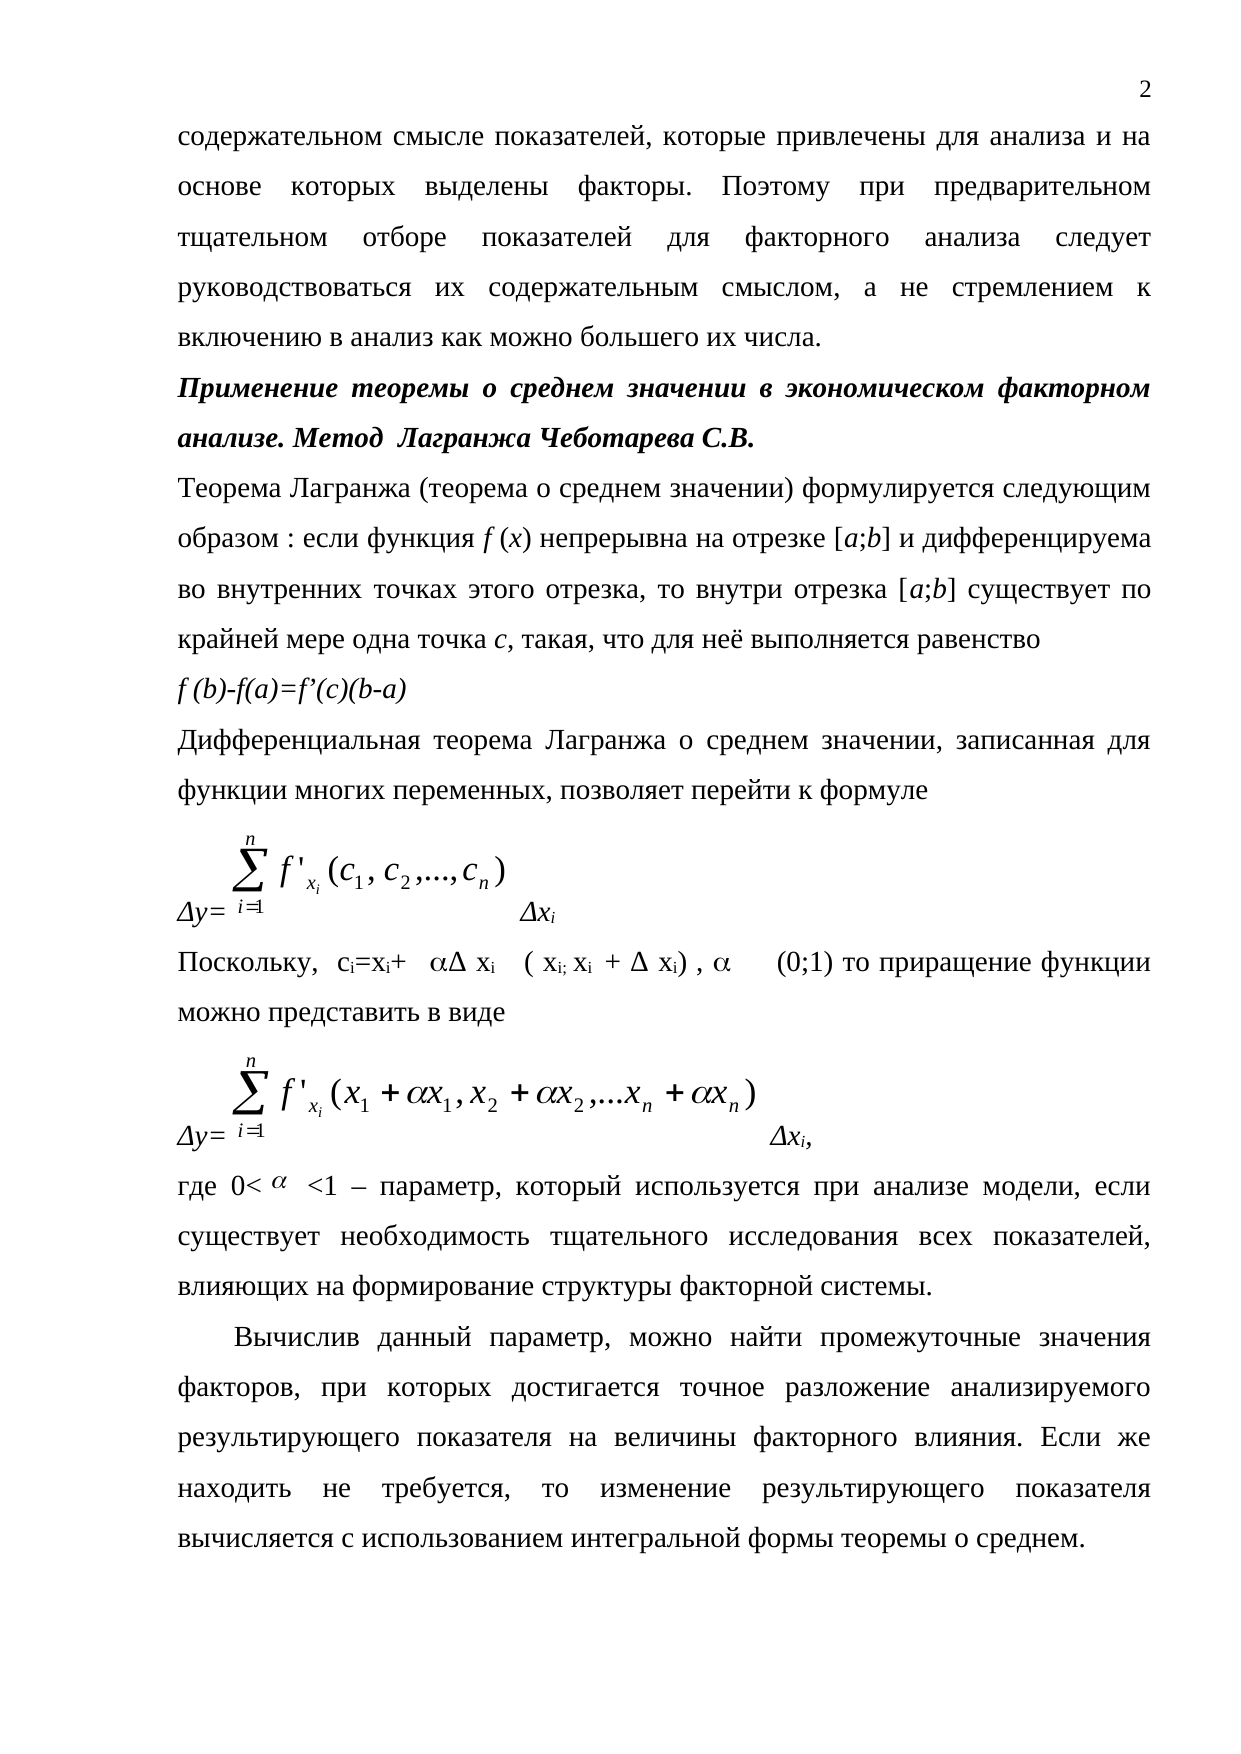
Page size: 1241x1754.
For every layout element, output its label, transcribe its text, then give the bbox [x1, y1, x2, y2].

text Применение теоремы о среднем значении в экономическом факторном анализе. Метод Лагранжа Чеботарева С.В. [177, 370, 1152, 453]
text Поскольку, ci=xi+Δ xi ( xi; xi + Δ xi) , (0;1) то приращение функции можно представить в виде [177, 944, 1152, 1028]
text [177, 118, 1152, 353]
text Δy= Δxi [177, 822, 1152, 927]
text где 0< <1 – параметр, который используется при анализе модели, если существует необходимость тщательного исследования всех показателей, влияющих на формирование структуры факторной системы. [177, 1168, 1152, 1302]
text f (b)-f(a)=f’(c)(b-a) [177, 672, 1152, 705]
text Дифференциальная теорема Лагранжа о среднем значении, записанная для функции многих переменных, позволяет перейти к формуле [177, 722, 1152, 806]
text Теорема Лагранжа (теорема о среднем значении) формулируется следующим образом : если функция f (x) непрерывна на отрезке [a;b] и дифференцируема во внутренних точках этого отрезка, то внутри отрезка [a;b] существует по крайней мере одна точка c, такая, что для неё выполняется равенство [177, 470, 1152, 655]
text Δy= Δxi, [177, 1045, 1152, 1151]
text Вычислив данный параметр, можно найти промежуточные значения факторов, при которых достигается точное разложение анализируемого результирующего показателя на величины факторного влияния. Если же находить не требуется, то изменение результирующего показателя вычисляется с использованием интегральной формы теоремы о среднем. [177, 1319, 1152, 1554]
